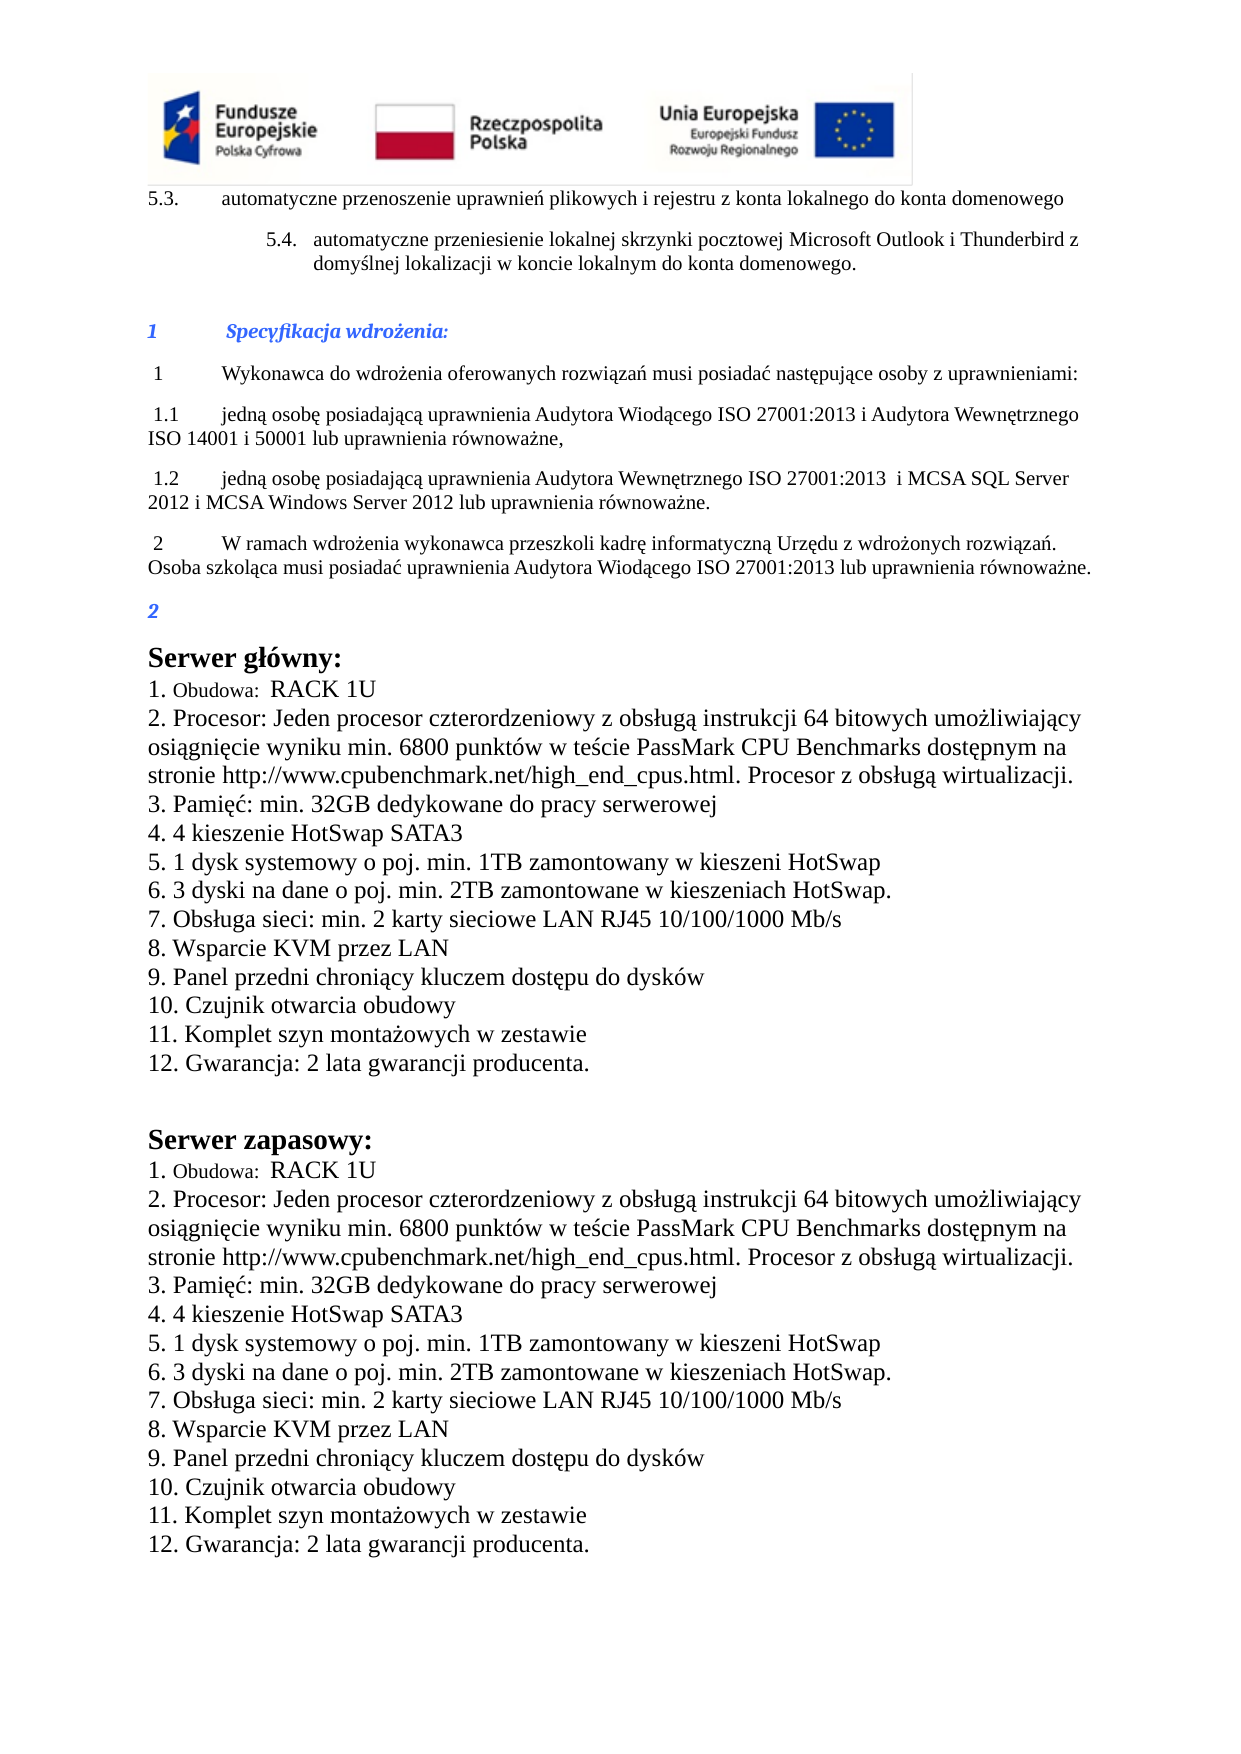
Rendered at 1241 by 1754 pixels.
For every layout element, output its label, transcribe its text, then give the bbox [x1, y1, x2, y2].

text 10. Czujnik otwarcia obudowy [148, 1472, 1092, 1501]
list W ramach wdrożenia wykonawca przeszkoli kadrę informatyczną Urzędu z wdrożonych rozwiązań. Osoba szkoląca musi posiadać uprawnienia Audytora Wiodącego ISO 27001:2013 lub uprawnienia równoważne. [148, 531, 1092, 579]
text 2. Procesor: Jeden procesor czterordzeniowy z obsługą instrukcji 64 bitowych umożliwiający osiągnięcie wyniku min. 6800 punktów w teście PassMark CPU Benchmarks dostępnym na stronie http://www.cpubenchmark.net/high_end_cpus.html. Procesor z obsługą wirtualizacji. [148, 703, 1092, 789]
text 11. Komplet szyn montażowych w zestawie [148, 1501, 1092, 1529]
text 9. Panel przedni chroniący kluczem dostępu do dysków [148, 1443, 1092, 1472]
text 4. 4 kieszenie HotSwap SATA3 [148, 1299, 1092, 1328]
list automatyczne przenoszenie uprawnień plikowych i rejestru z konta lokalnego do konta domenowego [148, 186, 1092, 210]
list jedną osobę posiadającą uprawnienia Audytora Wewnętrznego ISO 27001:2013 i MCSA SQL Server 2012 i MCSA Windows Server 2012 lub uprawnienia równoważne. [148, 466, 1092, 514]
text 1. Obudowa: RACK 1U [148, 674, 1092, 703]
list Wykonawca do wdrożenia oferowanych rozwiązań musi posiadać następujące osoby z uprawnieniami: [148, 361, 1092, 385]
text 2. Procesor: Jeden procesor czterordzeniowy z obsługą instrukcji 64 bitowych umożliwiający osiągnięcie wyniku min. 6800 punktów w teście PassMark CPU Benchmarks dostępnym na stronie http://www.cpubenchmark.net/high_end_cpus.html. Procesor z obsługą wirtualizacji. [148, 1184, 1092, 1271]
text 6. 3 dyski na dane o poj. min. 2TB zamontowane w kieszeniach HotSwap. [148, 1357, 1092, 1386]
text 4. 4 kieszenie HotSwap SATA3 [148, 818, 1092, 847]
text 3. Pamięć: min. 32GB dedykowane do pracy serwerowej [148, 789, 1092, 818]
text 12. Gwarancja: 2 lata gwarancji producenta. [148, 1048, 1092, 1077]
text Serwer główny: [148, 641, 1092, 674]
text 3. Pamięć: min. 32GB dedykowane do pracy serwerowej [148, 1271, 1092, 1299]
text 11. Komplet szyn montażowych w zestawie [148, 1019, 1092, 1048]
list automatyczne przeniesienie lokalnej skrzynki pocztowej Microsoft Outlook i Thunderbird z domyślnej lokalizacji w koncie lokalnym do konta domenowego. [266, 227, 1092, 275]
text 7. Obsługa sieci: min. 2 karty sieciowe LAN RJ45 10/100/1000 Mb/s [148, 904, 1092, 933]
text 7. Obsługa sieci: min. 2 karty sieciowe LAN RJ45 10/100/1000 Mb/s [148, 1386, 1092, 1414]
text Serwer zapasowy: [148, 1122, 1092, 1156]
text 8. Wsparcie KVM przez LAN [148, 1414, 1092, 1443]
text 9. Panel przedni chroniący kluczem dostępu do dysków [148, 962, 1092, 990]
text 10. Czujnik otwarcia obudowy [148, 990, 1092, 1019]
text 5. 1 dysk systemowy o poj. min. 1TB zamontowany w kieszeni HotSwap [148, 847, 1092, 875]
picture [147, 73, 914, 187]
text 8. Wsparcie KVM przez LAN [148, 933, 1092, 962]
text 1. Obudowa: RACK 1U [148, 1156, 1092, 1184]
text 6. 3 dyski na dane o poj. min. 2TB zamontowane w kieszeniach HotSwap. [148, 875, 1092, 904]
subtitle Specyfikacja wdrożenia: [148, 320, 1092, 344]
text 12. Gwarancja: 2 lata gwarancji producenta. [148, 1529, 1092, 1558]
list jedną osobę posiadającą uprawnienia Audytora Wiodącego ISO 27001:2013 i Audytora Wewnętrznego ISO 14001 i 50001 lub uprawnienia równoważne, [148, 401, 1092, 449]
text 5. 1 dysk systemowy o poj. min. 1TB zamontowany w kieszeni HotSwap [148, 1328, 1092, 1357]
